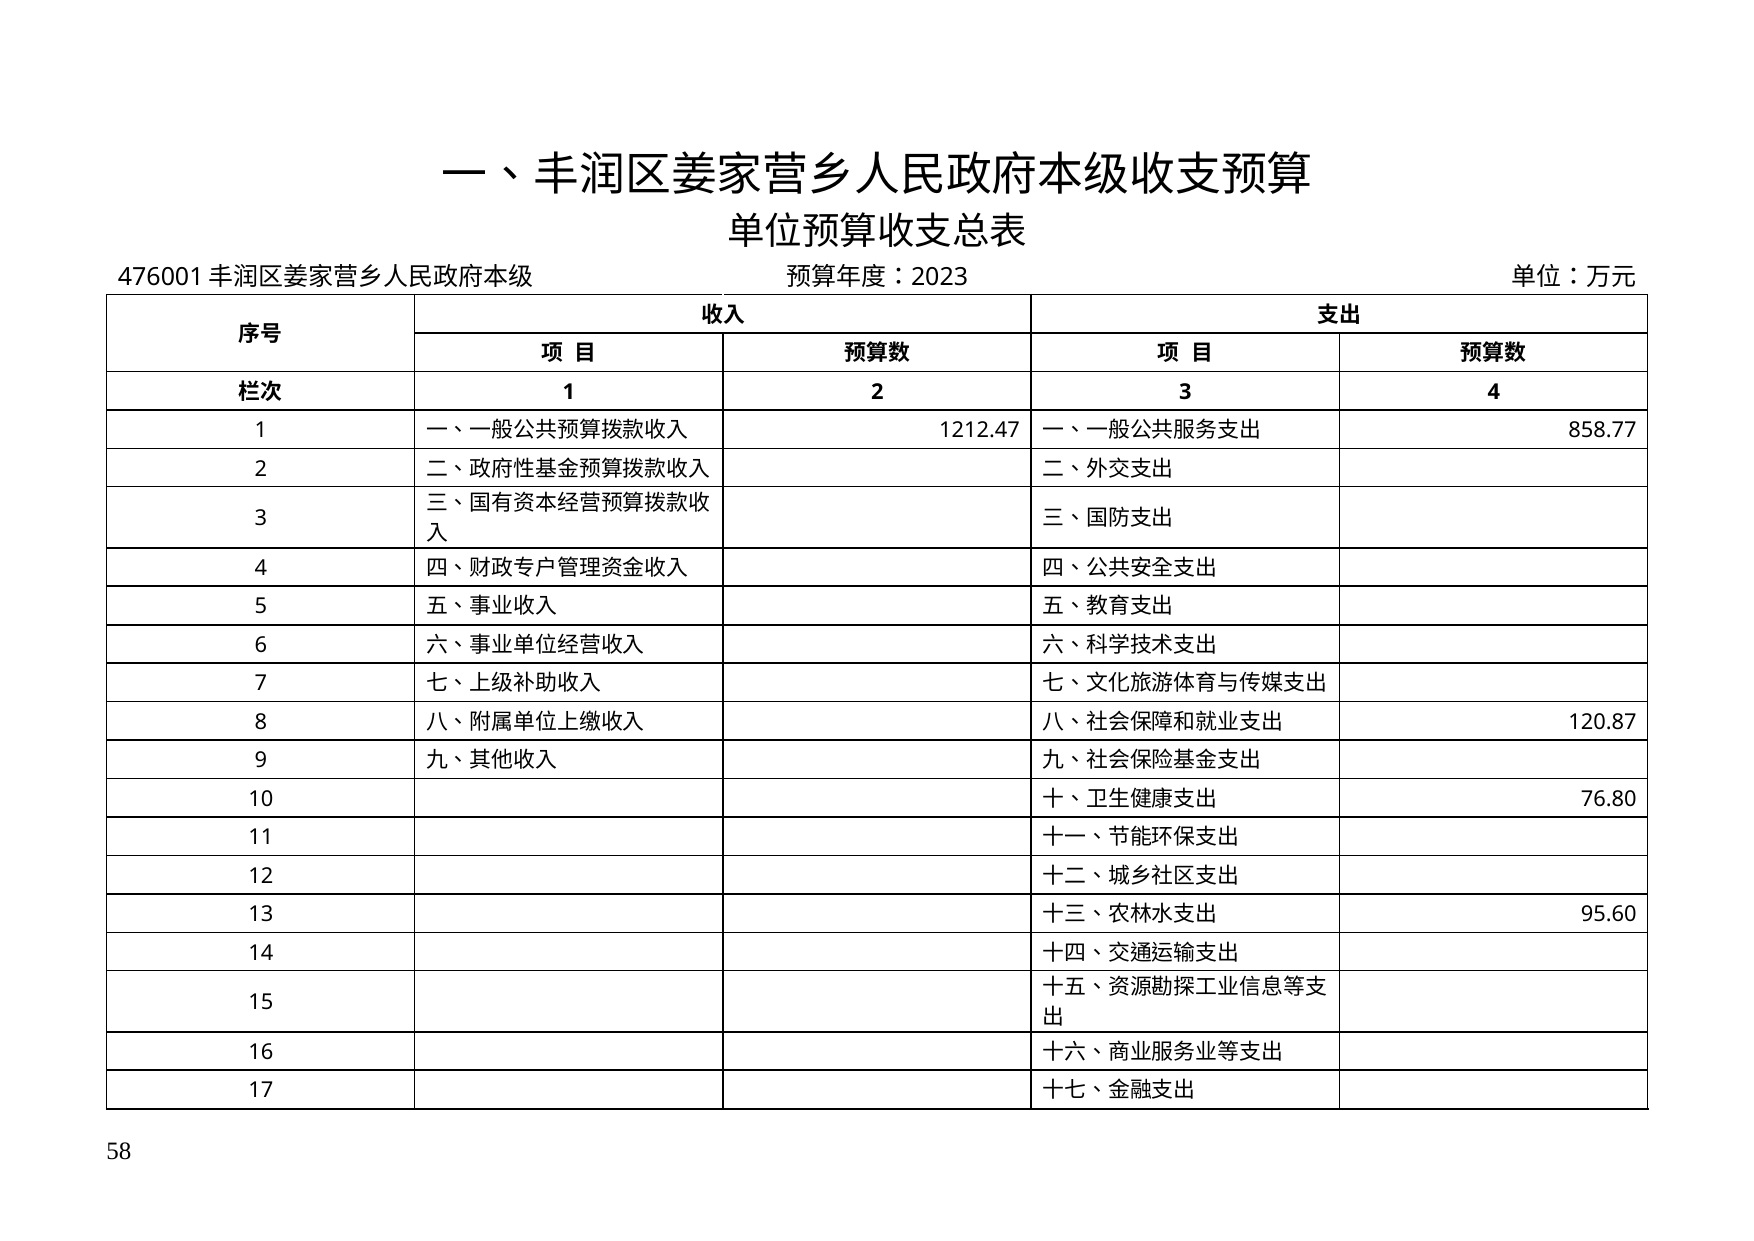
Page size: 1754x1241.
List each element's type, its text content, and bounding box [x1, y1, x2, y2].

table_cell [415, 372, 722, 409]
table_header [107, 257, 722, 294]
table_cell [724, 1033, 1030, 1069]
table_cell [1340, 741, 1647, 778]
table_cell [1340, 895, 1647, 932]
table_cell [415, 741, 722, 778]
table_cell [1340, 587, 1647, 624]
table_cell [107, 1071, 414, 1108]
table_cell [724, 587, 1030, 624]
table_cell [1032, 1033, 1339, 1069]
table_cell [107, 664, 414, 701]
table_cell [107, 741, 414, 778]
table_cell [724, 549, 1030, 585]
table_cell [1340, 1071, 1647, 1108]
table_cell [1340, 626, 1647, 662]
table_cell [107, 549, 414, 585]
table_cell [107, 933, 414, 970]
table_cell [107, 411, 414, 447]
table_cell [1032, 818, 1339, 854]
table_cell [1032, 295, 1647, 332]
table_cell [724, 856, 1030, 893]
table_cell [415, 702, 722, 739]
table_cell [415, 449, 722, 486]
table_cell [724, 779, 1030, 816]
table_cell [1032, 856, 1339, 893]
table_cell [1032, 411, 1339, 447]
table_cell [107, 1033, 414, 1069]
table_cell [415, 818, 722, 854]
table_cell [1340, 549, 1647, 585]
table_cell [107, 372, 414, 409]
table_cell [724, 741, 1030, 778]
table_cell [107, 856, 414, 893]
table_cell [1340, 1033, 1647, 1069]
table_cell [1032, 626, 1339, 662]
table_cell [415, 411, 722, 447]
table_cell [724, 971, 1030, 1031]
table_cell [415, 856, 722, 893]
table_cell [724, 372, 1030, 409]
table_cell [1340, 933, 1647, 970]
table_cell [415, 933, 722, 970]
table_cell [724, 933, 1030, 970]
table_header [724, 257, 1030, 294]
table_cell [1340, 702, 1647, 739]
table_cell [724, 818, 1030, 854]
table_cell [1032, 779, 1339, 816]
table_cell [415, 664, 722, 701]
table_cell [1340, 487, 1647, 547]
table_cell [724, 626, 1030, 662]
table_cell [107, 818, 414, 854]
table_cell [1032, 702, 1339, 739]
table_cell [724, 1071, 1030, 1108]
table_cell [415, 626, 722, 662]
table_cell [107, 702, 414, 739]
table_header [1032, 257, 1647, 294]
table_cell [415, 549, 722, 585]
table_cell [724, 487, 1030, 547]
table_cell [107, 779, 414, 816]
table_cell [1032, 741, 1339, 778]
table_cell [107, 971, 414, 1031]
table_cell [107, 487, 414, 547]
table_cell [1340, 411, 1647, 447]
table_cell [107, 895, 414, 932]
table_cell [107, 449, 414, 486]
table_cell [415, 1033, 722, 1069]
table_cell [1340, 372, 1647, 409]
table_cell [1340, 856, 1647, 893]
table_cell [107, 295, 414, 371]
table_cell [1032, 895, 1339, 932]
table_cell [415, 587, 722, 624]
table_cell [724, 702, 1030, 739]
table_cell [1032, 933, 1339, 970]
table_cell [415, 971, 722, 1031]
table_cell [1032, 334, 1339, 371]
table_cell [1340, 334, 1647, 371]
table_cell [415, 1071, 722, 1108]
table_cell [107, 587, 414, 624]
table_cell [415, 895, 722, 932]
text 单位预算收支总表 [106, 204, 1648, 255]
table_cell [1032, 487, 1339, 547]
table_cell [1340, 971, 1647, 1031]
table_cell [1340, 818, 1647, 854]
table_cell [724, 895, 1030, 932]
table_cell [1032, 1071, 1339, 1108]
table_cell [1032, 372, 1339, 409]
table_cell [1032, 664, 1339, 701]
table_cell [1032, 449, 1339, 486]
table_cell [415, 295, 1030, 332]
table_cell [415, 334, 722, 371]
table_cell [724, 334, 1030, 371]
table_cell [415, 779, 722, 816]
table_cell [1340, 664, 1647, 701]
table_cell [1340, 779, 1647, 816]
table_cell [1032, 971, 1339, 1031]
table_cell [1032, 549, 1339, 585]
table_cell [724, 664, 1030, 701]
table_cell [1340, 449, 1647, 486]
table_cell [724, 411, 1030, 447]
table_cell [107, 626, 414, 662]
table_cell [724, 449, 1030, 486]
text 一、丰润区姜家营乡人民政府本级收支预算 [106, 142, 1648, 204]
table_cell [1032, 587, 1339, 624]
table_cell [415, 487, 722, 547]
